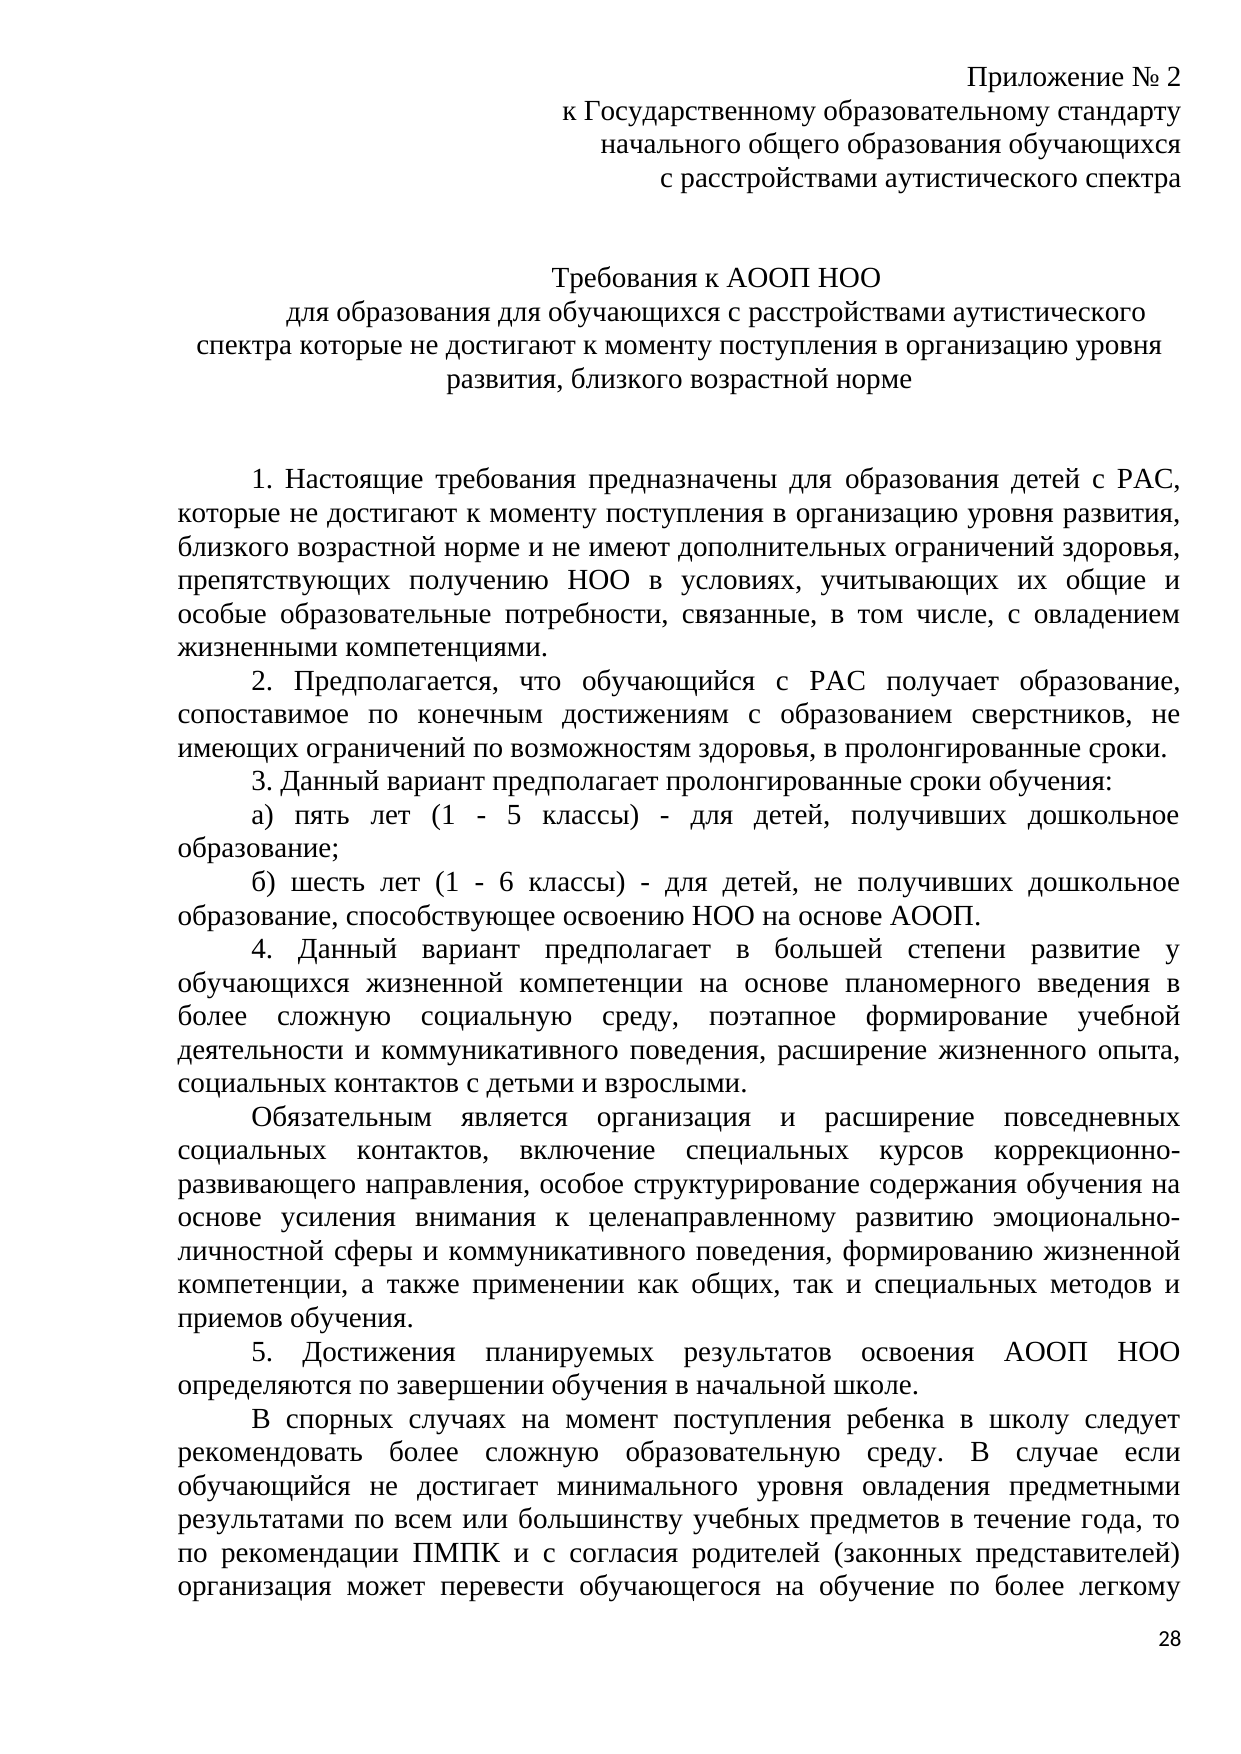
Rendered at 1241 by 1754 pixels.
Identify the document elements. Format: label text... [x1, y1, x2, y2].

text Требования к АООП НОО [177, 260, 1181, 294]
text Обязательным является организация и расширение повседневных социальных контактов, включение специальных курсов коррекционно-развивающего направления, особое структурирование содержания обучения на основе усиления внимания к целенаправленному развитию эмоционально-личностной сферы и коммуникативного поведения, формированию жизненной компетенции, а также применении как общих, так и специальных методов и приемов обучения. [177, 1099, 1181, 1334]
text 2. Предполагается, что обучающийся с РАС получает образование, сопоставимое по конечным достижениям с образованием сверстников, не имеющих ограничений по возможностям здоровья, в пролонгированные сроки. [177, 663, 1181, 763]
text 1. Настоящие требования предназначены для образования детей с РАС, которые не достигают к моменту поступления в организацию уровня развития, близкого возрастной норме и не имеют дополнительных ограничений здоровья, препятствующих получению НОО в условиях, учитывающих их общие и особые образовательные потребности, связанные, в том числе, с овладением жизненными компетенциями. [177, 462, 1181, 663]
text начального общего образования обучающихся [177, 126, 1181, 160]
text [177, 1401, 1181, 1602]
text 4. Данный вариант предполагает в большей степени развитие у обучающихся жизненной компетенции на основе планомерного введения в более сложную социальную среду, поэтапное формирование учебной деятельности и коммуникативного поведения, расширение жизненного опыта, социальных контактов с детьми и взрослыми. [177, 931, 1181, 1099]
text а) пять лет (1 - 5 классы) - для детей, получивших дошкольное образование; [177, 797, 1181, 864]
text для образования для обучающихся с расстройствами аутистического спектра которые не достигают к моменту поступления в организацию уровня развития, близкого возрастной норме [177, 294, 1181, 394]
text 5. Достижения планируемых результатов освоения АООП НОО определяются по завершении обучения в начальной школе. [177, 1334, 1181, 1401]
text с расстройствами аутистического спектра [177, 160, 1181, 193]
text Приложение № 2 [177, 59, 1181, 93]
text к Государственному образовательному стандарту [177, 93, 1181, 126]
text б) шесть лет (1 - 6 классы) - для детей, не получивших дошкольное образование, способствующее освоению НОО на основе АООП. [177, 864, 1181, 931]
text 3. Данный вариант предполагает пролонгированные сроки обучения: [177, 763, 1181, 797]
